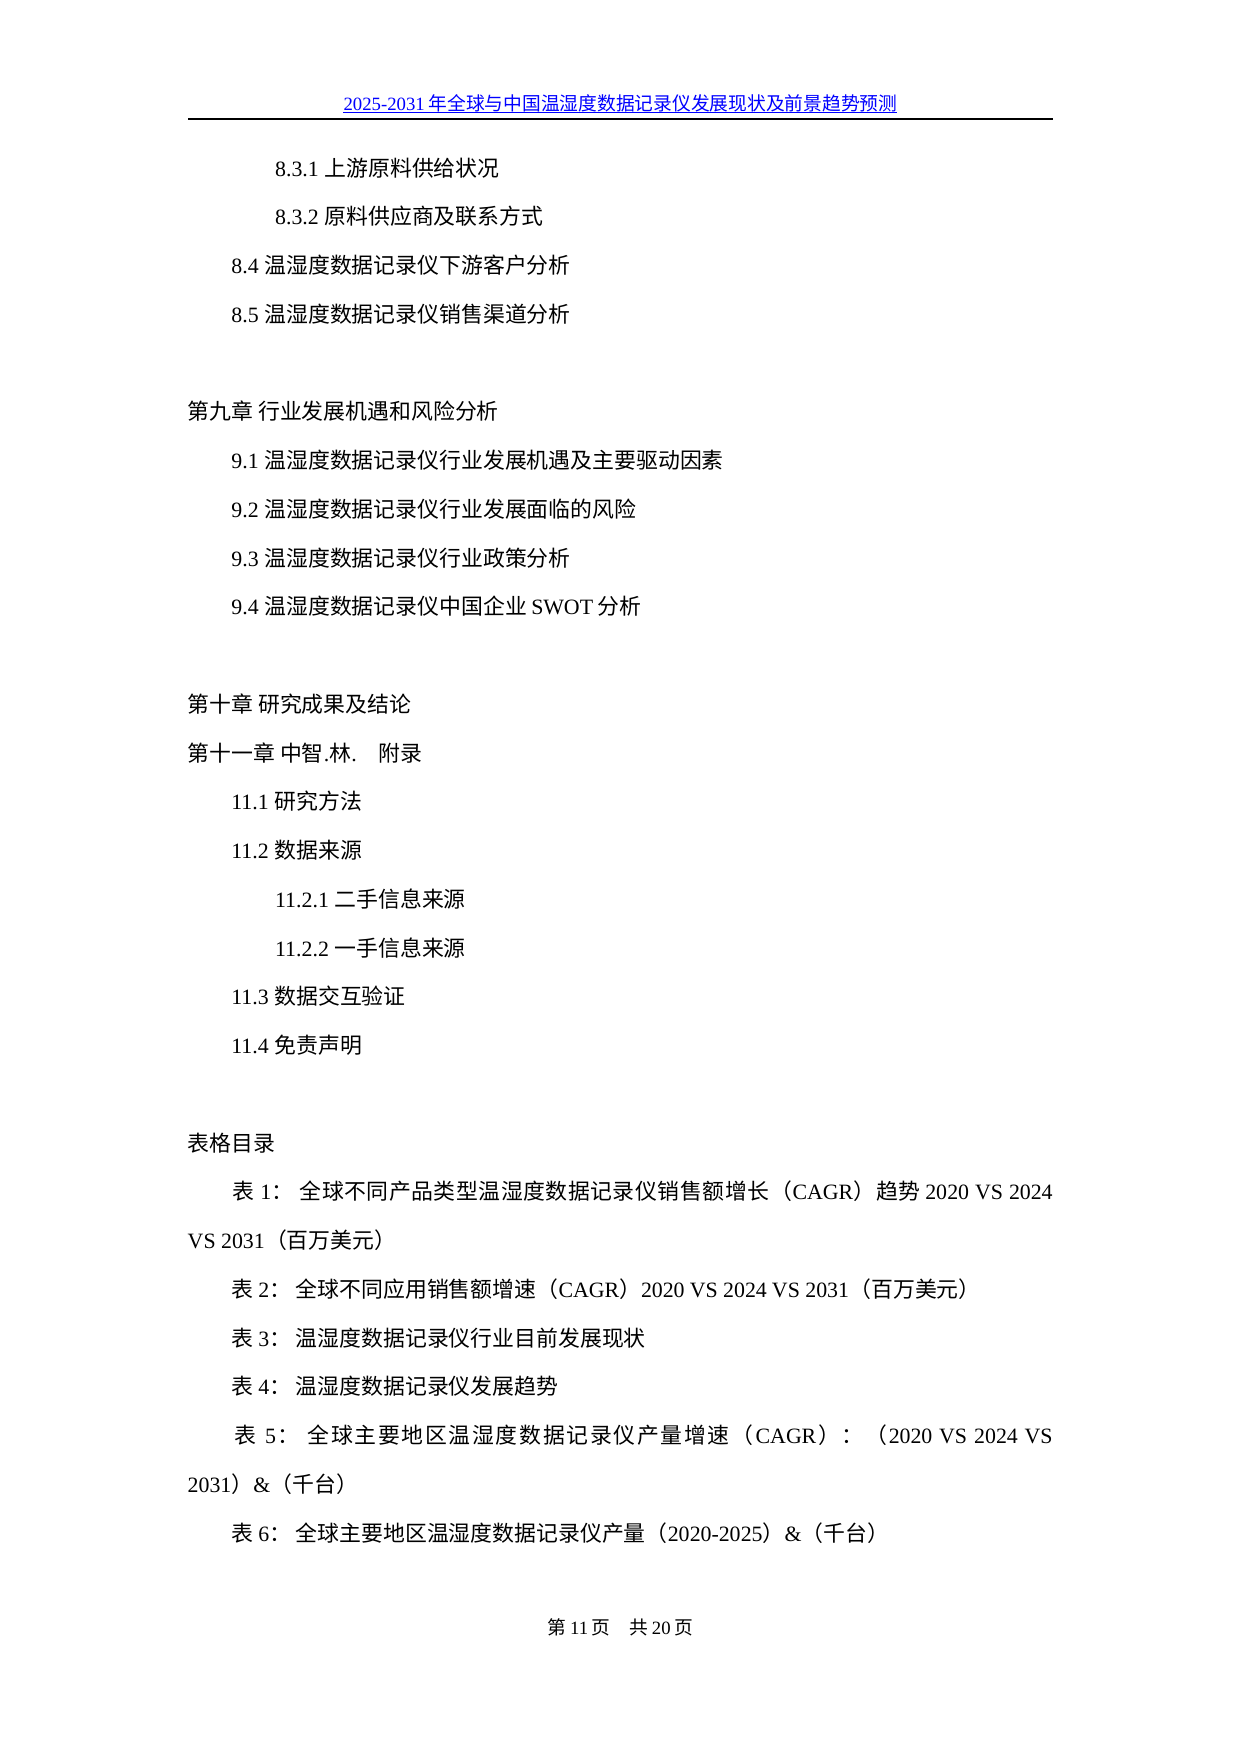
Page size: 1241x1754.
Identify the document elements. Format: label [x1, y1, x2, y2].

text [187, 150, 1053, 1548]
